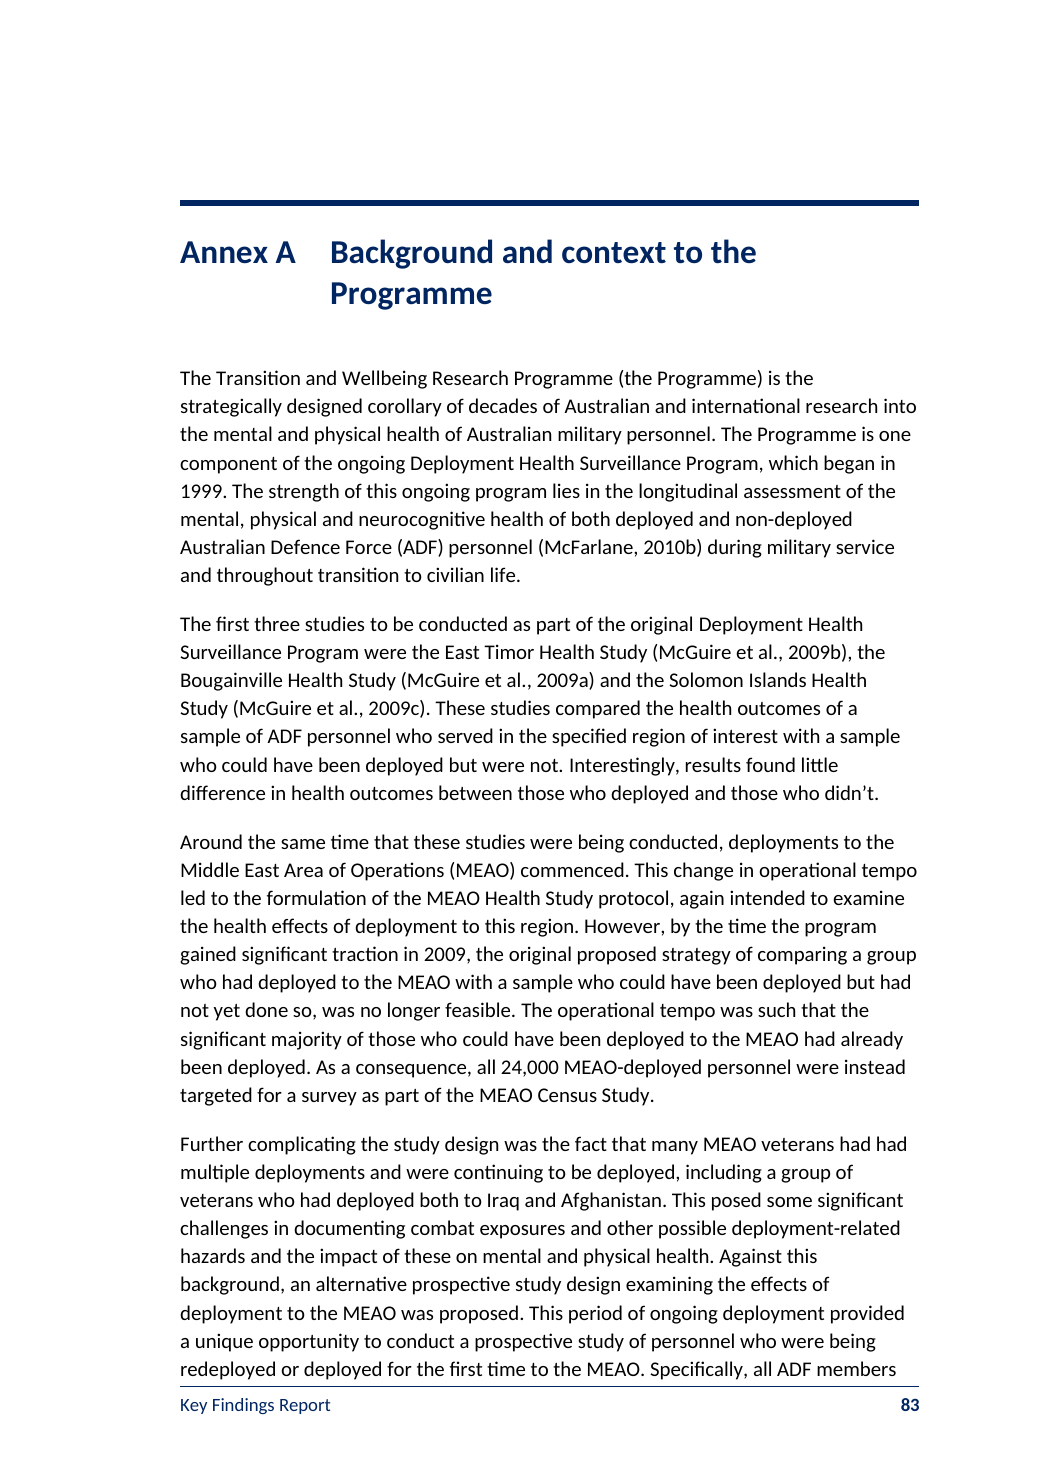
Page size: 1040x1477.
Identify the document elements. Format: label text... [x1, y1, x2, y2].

subtitle Background and context to the Programme [180, 206, 919, 313]
text Around the same time that these studies were being conducted, deployments to the Middle East Area of Operations (MEAO) commenced. This change in operational tempo led to the formulation of the MEAO Health Study protocol, again intended to examine the health effects of deployment to this region. However, by the time the program gained significant traction in 2009, the original proposed strategy of comparing a group who had deployed to the MEAO with a sample who could have been deployed but had not yet done so, was no longer feasible. The operational tempo was such that the significant majority of those who could have been deployed to the MEAO had already been deployed. As a consequence, all 24,000 MEAO-deployed personnel were instead targeted for a survey as part of the MEAO Census Study. [180, 826, 919, 1107]
text The Transition and Wellbeing Research Programme (the Programme) is the strategically designed corollary of decades of Australian and international research into the mental and physical health of Australian military personnel. The Programme is one component of the ongoing Deployment Health Surveillance Program, which began in 1999. The strength of this ongoing program lies in the longitudinal assessment of the mental, physical and neurocognitive health of both deployed and non-deployed Australian Defence Force (ADF) personnel (McFarlane, 2010b) during military service and throughout transition to civilian life. [180, 363, 919, 588]
text The first three studies to be conducted as part of the original Deployment Health Surveillance Program were the East Timor Health Study (McGuire et al., 2009b), the Bougainville Health Study (McGuire et al., 2009a) and the Solomon Islands Health Study (McGuire et al., 2009c). These studies compared the health outcomes of a sample of ADF personnel who served in the specified region of interest with a sample who could have been deployed but were not. Interestingly, results found little difference in health outcomes between those who deployed and those who didn’t. [180, 608, 919, 805]
